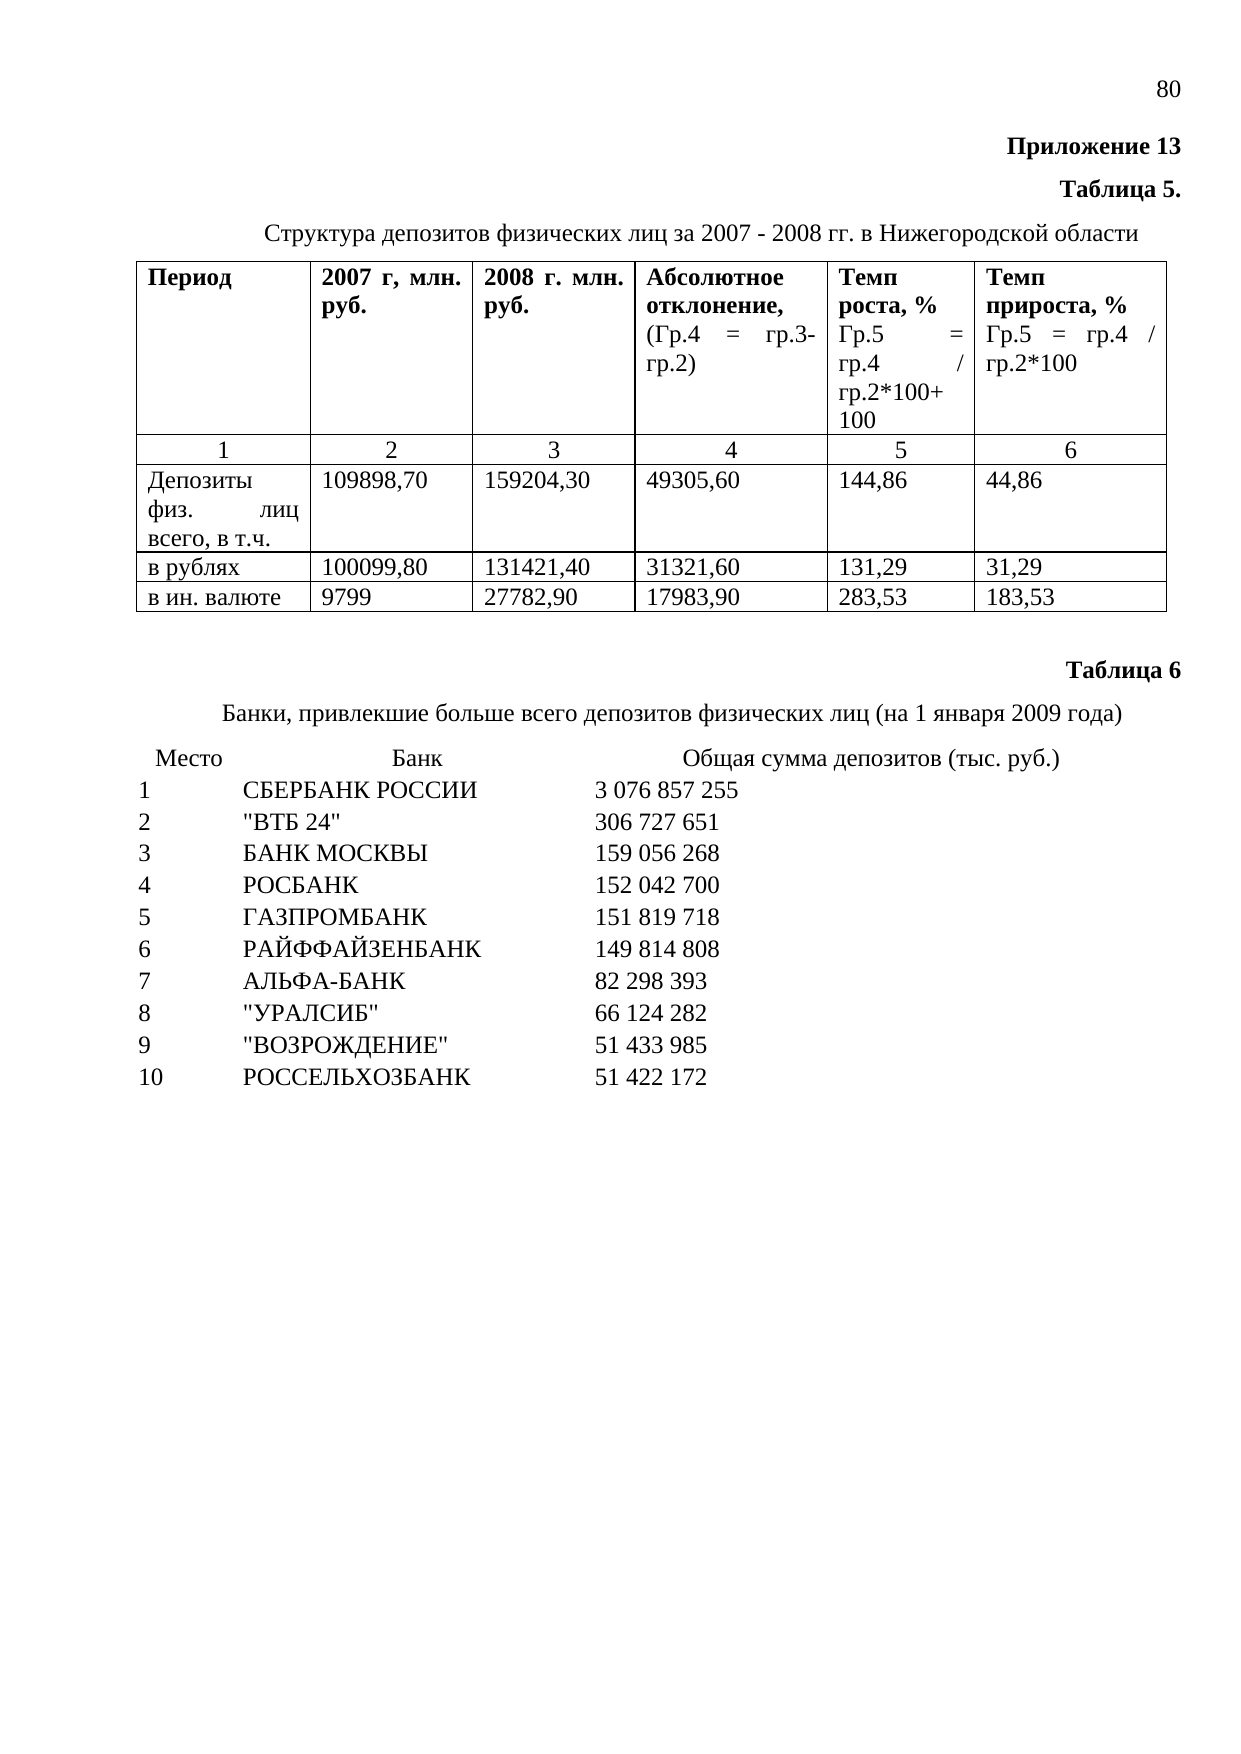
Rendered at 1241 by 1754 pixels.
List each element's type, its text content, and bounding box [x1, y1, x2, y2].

table_cell 31,29 [975, 553, 1166, 581]
table_cell СБЕРБАНК РОССИИ [241, 773, 593, 805]
table_cell 1 [136, 773, 241, 805]
table_cell 4 [136, 869, 241, 901]
table_cell 159 056 268 [593, 837, 1149, 869]
table_cell 5 [828, 435, 974, 464]
table_cell 283,53 [828, 582, 974, 611]
table_cell 3 [473, 435, 634, 464]
table_cell 152 042 700 [593, 869, 1149, 901]
table_cell 131,29 [828, 553, 974, 581]
table_cell 151 819 718 [593, 901, 1149, 933]
table_cell 4 [636, 435, 827, 464]
table_header Темп роста, % Гр.5 = гр.4 / гр.2*100+ 100 [828, 262, 974, 434]
table_header 2008 г. млн. руб. [473, 262, 634, 434]
table_cell 183,53 [975, 582, 1166, 611]
table_cell "ВТБ 24" [241, 805, 593, 837]
table_cell РАЙФФАЙЗЕНБАНК [241, 933, 593, 964]
table_cell ГАЗПРОМБАНК [241, 901, 593, 933]
table_header Место [136, 741, 241, 773]
table_cell РОСБАНК [241, 869, 593, 901]
table_cell в ин. валюте [137, 582, 310, 611]
table_cell Депозиты физ. лиц всего, в т.ч. [137, 465, 310, 551]
table_cell 31321,60 [636, 553, 827, 581]
table_cell 66 124 282 [593, 996, 1149, 1028]
table_cell 17983,90 [636, 582, 827, 611]
table_cell 7 [136, 965, 241, 996]
table_cell 8 [136, 996, 241, 1028]
table_cell 44,86 [975, 465, 1166, 551]
table_cell РОССЕЛЬХОЗБАНК [241, 1060, 593, 1092]
table_cell 27782,90 [473, 582, 634, 611]
table_cell в рублях [137, 553, 310, 581]
text Таблица 5. [222, 174, 1181, 203]
table_cell 5 [136, 901, 241, 933]
text Приложение 13 [148, 131, 1181, 160]
table_cell 51 433 985 [593, 1028, 1149, 1060]
table_cell БАНК МОСКВЫ [241, 837, 593, 869]
table_cell 1 [137, 435, 310, 464]
table_cell 149 814 808 [593, 933, 1149, 964]
table_header 2007 г, млн. руб. [311, 262, 472, 434]
table_cell 131421,40 [473, 553, 634, 581]
table_header Период [137, 262, 310, 434]
table_header Общая сумма депозитов (тыс. руб.) [593, 741, 1149, 773]
table_cell АЛЬФА-БАНК [241, 965, 593, 996]
table_cell 6 [975, 435, 1166, 464]
table_cell 109898,70 [311, 465, 472, 551]
table_cell 2 [311, 435, 472, 464]
table_header Банк [241, 741, 593, 773]
table_cell 9799 [311, 582, 472, 611]
table_cell 51 422 172 [593, 1060, 1149, 1092]
table_cell 100099,80 [311, 553, 472, 581]
table_cell 3 [136, 837, 241, 869]
table_header Темп прироста, % Гр.5 = гр.4 / гр.2*100 [975, 262, 1166, 434]
table_cell "УРАЛСИБ" [241, 996, 593, 1028]
table_cell 3 076 857 255 [593, 773, 1149, 805]
text Банки, привлекшие больше всего депозитов физических лиц (на 1 января 2009 года) [148, 698, 1181, 727]
text Структура депозитов физических лиц за 2007 - 2008 гг. в Нижегородской области [222, 218, 1181, 246]
table_cell 306 727 651 [593, 805, 1149, 837]
table_cell 144,86 [828, 465, 974, 551]
table_cell 6 [136, 933, 241, 964]
table_cell 9 [136, 1028, 241, 1060]
table_cell "ВОЗРОЖДЕНИЕ" [241, 1028, 593, 1060]
text Таблица 6 [148, 655, 1181, 684]
table_cell 10 [136, 1060, 241, 1092]
table_cell 2 [136, 805, 241, 837]
table_header Абсолютное отклонение, (Гр.4 = гр.3-гр.2) [636, 262, 827, 434]
table_cell 49305,60 [636, 465, 827, 551]
table_cell 159204,30 [473, 465, 634, 551]
table_cell 82 298 393 [593, 965, 1149, 996]
